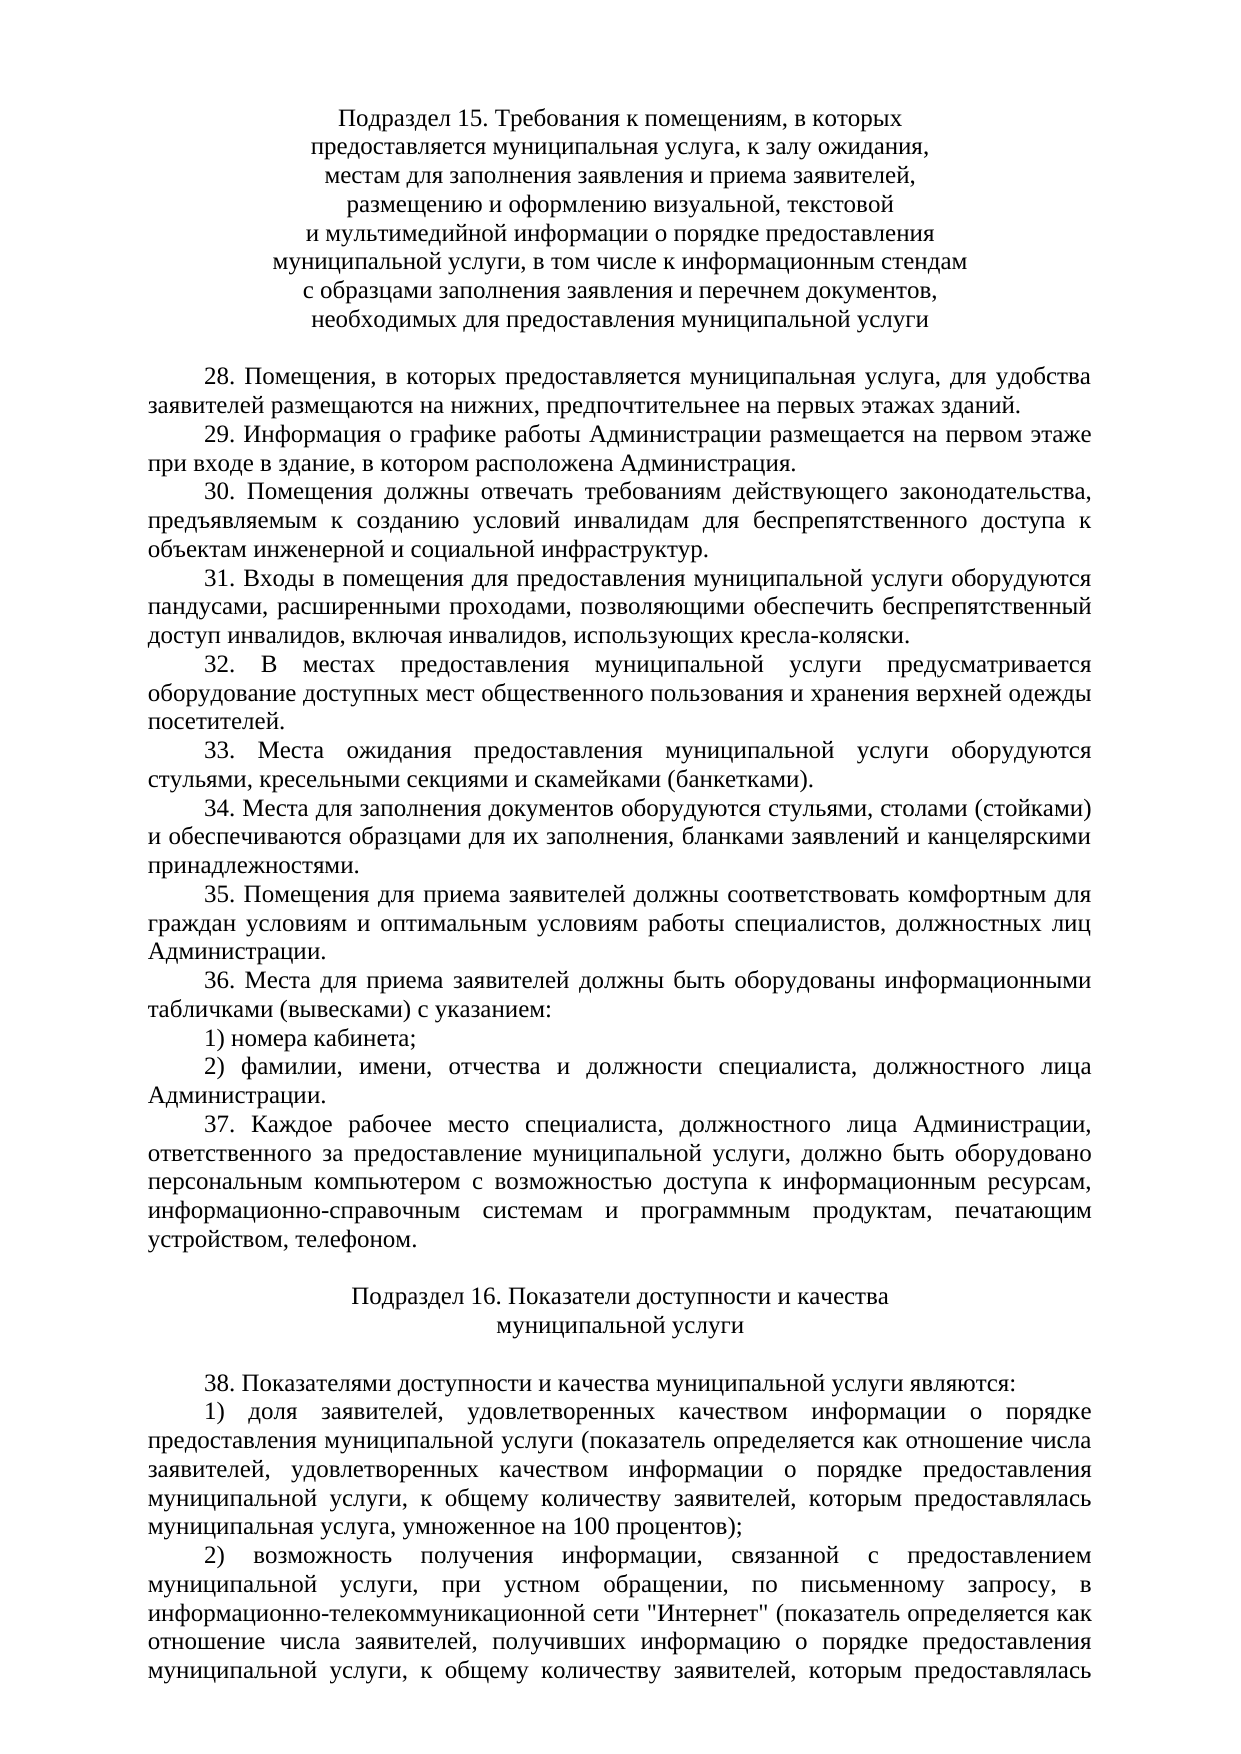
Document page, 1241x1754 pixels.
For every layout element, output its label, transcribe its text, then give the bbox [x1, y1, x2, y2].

text 30. Помещения должны отвечать требованиям действующего законодательства, предъявляемым к созданию условий инвалидам для беспрепятственного доступа к объектам инженерной и социальной инфраструктур. [148, 476, 1092, 563]
text 1) доля заявителей, удовлетворенных качеством информации о порядке предоставления муниципальной услуги (показатель определяется как отношение числа заявителей, удовлетворенных качеством информации о порядке предоставления муниципальной услуги, к общему количеству заявителей, которым предоставлялась муниципальная услуга, умноженное на 100 процентов); [148, 1396, 1092, 1540]
text 29. Информация о графике работы Администрации размещается на первом этаже при входе в здание, в котором расположена Администрация. [148, 419, 1092, 476]
text предоставляется муниципальная услуга, к залу ожидания, [148, 131, 1092, 160]
text 32. В местах предоставления муниципальной услуги предусматривается оборудование доступных мест общественного пользования и хранения верхней одежды посетителей. [148, 649, 1092, 735]
text 28. Помещения, в которых предоставляется муниципальная услуга, для удобства заявителей размещаются на нижних, предпочтительнее на первых этажах зданий. [148, 361, 1092, 419]
text 36. Места для приема заявителей должны быть оборудованы информационными табличками (вывесками) с указанием: [148, 965, 1092, 1023]
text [148, 1540, 1092, 1684]
text с образцами заполнения заявления и перечнем документов, [148, 275, 1092, 304]
text размещению и оформлению визуальной, текстовой [148, 189, 1092, 218]
text 35. Помещения для приема заявителей должны соответствовать комфортным для граждан условиям и оптимальным условиям работы специалистов, должностных лиц Администрации. [148, 879, 1092, 965]
text Подраздел 15. Требования к помещениям, в которых [148, 103, 1092, 131]
text Подраздел 16. Показатели доступности и качества [148, 1281, 1092, 1310]
text 37. Каждое рабочее место специалиста, должностного лица Администрации, ответственного за предоставление муниципальной услуги, должно быть оборудовано персональным компьютером с возможностью доступа к информационным ресурсам, информационно-справочным системам и программным продуктам, печатающим устройством, телефоном. [148, 1109, 1092, 1253]
text муниципальной услуги [148, 1310, 1092, 1339]
text необходимых для предоставления муниципальной услуги [148, 304, 1092, 333]
text 34. Места для заполнения документов оборудуются стульями, столами (стойками) и обеспечиваются образцами для их заполнения, бланками заявлений и канцелярскими принадлежностями. [148, 793, 1092, 879]
text 38. Показателями доступности и качества муниципальной услуги являются: [148, 1368, 1092, 1396]
text 31. Входы в помещения для предоставления муниципальной услуги оборудуются пандусами, расширенными проходами, позволяющими обеспечить беспрепятственный доступ инвалидов, включая инвалидов, использующих кресла-коляски. [148, 563, 1092, 649]
text и мультимедийной информации о порядке предоставления [148, 218, 1092, 246]
text муниципальной услуги, в том числе к информационным стендам [148, 246, 1092, 275]
text 33. Места ожидания предоставления муниципальной услуги оборудуются стульями, кресельными секциями и скамейками (банкетками). [148, 735, 1092, 793]
text местам для заполнения заявления и приема заявителей, [148, 160, 1092, 189]
text 2) фамилии, имени, отчества и должности специалиста, должностного лица Администрации. [148, 1051, 1092, 1109]
text 1) номера кабинета; [148, 1023, 1092, 1051]
